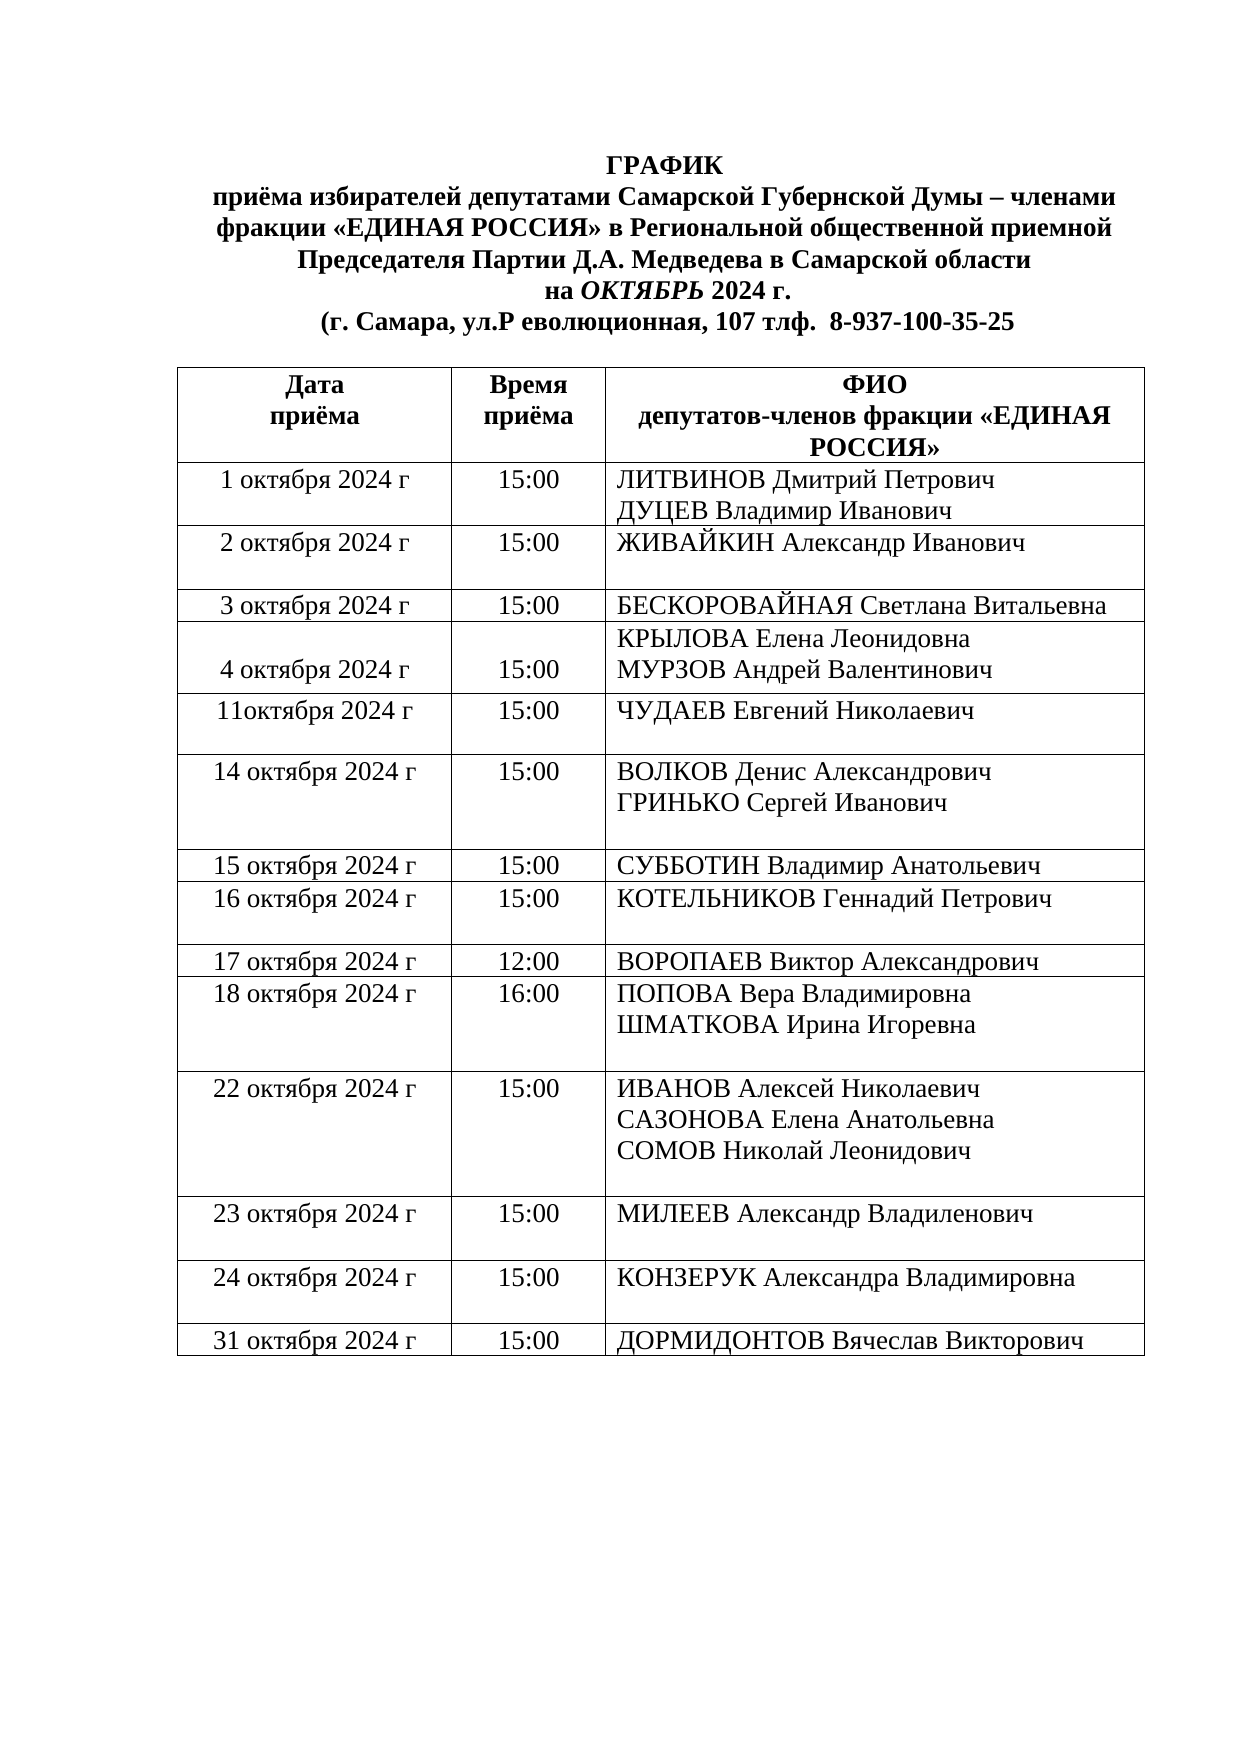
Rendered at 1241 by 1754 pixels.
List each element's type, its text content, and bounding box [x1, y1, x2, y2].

table_cell ВОРОПАЕВ Виктор Александрович [606, 945, 1144, 976]
table_cell 14 октября 2024 г [178, 755, 451, 848]
table_cell ДОРМИДОНТОВ Вячеслав Викторович [606, 1324, 1144, 1355]
table_cell 15:00 [452, 755, 605, 848]
table_cell 15:00 [452, 850, 605, 881]
table_cell МИЛЕЕВ Александр Владиленович [606, 1197, 1144, 1259]
table_header Дата приёма [178, 368, 451, 462]
table_cell 15:00 [452, 526, 605, 588]
table_cell ЖИВАЙКИН Александр Иванович [606, 526, 1144, 588]
table_cell 15:00 [452, 882, 605, 944]
table_cell 22 октября 2024 г [178, 1072, 451, 1196]
table_cell СУББОТИН Владимир Анатольевич [606, 850, 1144, 881]
table_cell БЕСКОРОВАЙНАЯ Светлана Витальевна [606, 590, 1144, 621]
table_cell 17 октября 2024 г [178, 945, 451, 976]
table_cell 15 октября 2024 г [178, 850, 451, 881]
table_cell 15:00 [452, 1261, 605, 1323]
table_cell 15:00 [452, 1324, 605, 1355]
table_cell ИВАНОВ Алексей Николаевич САЗОНОВА Елена Анатольевна СОМОВ Николай Леонидович [606, 1072, 1144, 1196]
table_header ФИО депутатов-членов фракции «ЕДИНАЯ РОССИЯ» [606, 368, 1144, 462]
text на ОКТЯБРЬ 2024 г. [177, 274, 1152, 305]
table_cell КОНЗЕРУК Александра Владимировна [606, 1261, 1144, 1323]
table_cell 15:00 [452, 463, 605, 525]
table_cell 15:00 [452, 694, 605, 754]
table_cell 16:00 [452, 977, 605, 1071]
table_cell ВОЛКОВ Денис Александрович ГРИНЬКО Сергей Иванович [606, 755, 1144, 848]
table_cell 15:00 [452, 1072, 605, 1196]
table_cell 11октября 2024 г [178, 694, 451, 754]
table_cell 15:00 [452, 1197, 605, 1259]
table_header Время приёма [452, 368, 605, 462]
table_cell 3 октября 2024 г [178, 590, 451, 621]
table_cell ПОПОВА Вера Владимировна ШМАТКОВА Ирина Игоревна [606, 977, 1144, 1071]
table_cell КОТЕЛЬНИКОВ Геннадий Петрович [606, 882, 1144, 944]
table_cell 31 октября 2024 г [178, 1324, 451, 1355]
table_cell 15:00 [452, 622, 605, 693]
text (г. Самара, ул.Р еволюционная, 107 тлф. 8-937-100-35-25 [177, 305, 1152, 336]
table_cell 18 октября 2024 г [178, 977, 451, 1071]
table_cell 12:00 [452, 945, 605, 976]
table_cell 16 октября 2024 г [178, 882, 451, 944]
table_cell 4 октября 2024 г [178, 622, 451, 693]
table_cell ЛИТВИНОВ Дмитрий Петрович ДУЦЕВ Владимир Иванович [606, 463, 1144, 525]
table_cell 15:00 [452, 590, 605, 621]
table_cell ЧУДАЕВ Евгений Николаевич [606, 694, 1144, 754]
table_cell 24 октября 2024 г [178, 1261, 451, 1323]
text приёма избирателей депутатами Самарской Губернской Думы – членами фракции «ЕДИНАЯ РОССИЯ» в Региональной общественной приемной Председателя Партии Д.А. Медведева в Самарской области [177, 180, 1152, 274]
text ГРАФИК [177, 149, 1152, 180]
table_cell 1 октября 2024 г [178, 463, 451, 525]
table_cell 23 октября 2024 г [178, 1197, 451, 1259]
table_cell КРЫЛОВА Елена Леонидовна МУРЗОВ Андрей Валентинович [606, 622, 1144, 693]
table_cell 2 октября 2024 г [178, 526, 451, 588]
